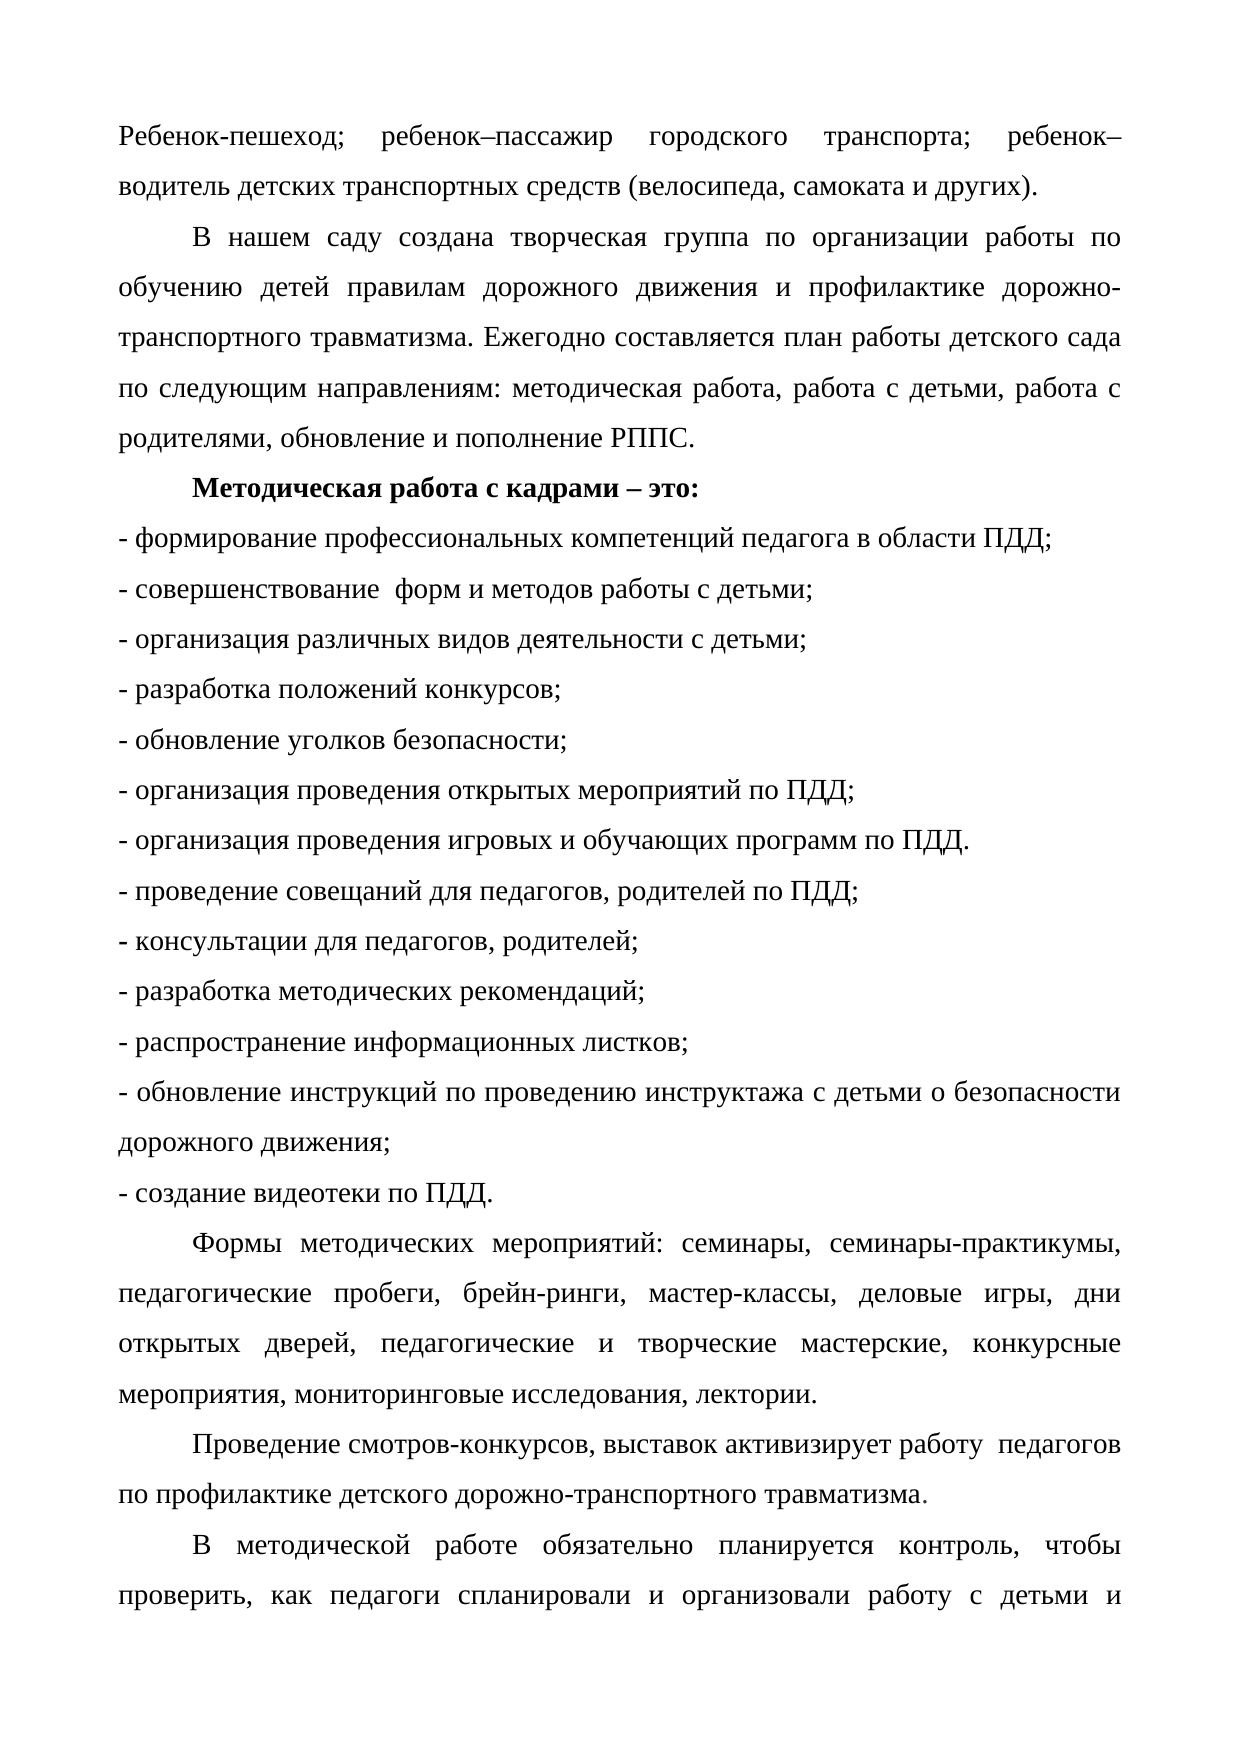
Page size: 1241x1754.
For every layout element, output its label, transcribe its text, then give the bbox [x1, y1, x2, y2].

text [118, 1527, 1122, 1611]
text - организация проведения игровых и обучающих программ по ПДД. [118, 822, 1122, 856]
text - обновление инструкций по проведению инструктажа с детьми о безопасности дорожного движения; [118, 1074, 1122, 1158]
text - организация различных видов деятельности с детьми; [118, 621, 1122, 655]
text - совершенствование форм и методов работы с детьми; [118, 571, 1122, 604]
text - консультации для педагогов, родителей; [118, 923, 1122, 957]
text - распространение информационных листков; [118, 1024, 1122, 1057]
text - создание видеотеки по ПДД. [118, 1175, 1122, 1208]
text Проведение смотров-конкурсов, выставок активизирует работу педагогов по профилактике детского дорожно-транспортного травматизма. [118, 1426, 1122, 1510]
text - проведение совещаний для педагогов, родителей по ПДД; [118, 873, 1122, 906]
text Формы методических мероприятий: семинары, семинары-практикумы, педагогические пробеги, брейн-ринги, мастер-классы, деловые игры, дни открытых дверей, педагогические и творческие мастерские, конкурсные мероприятия, мониторинговые исследования, лектории. [118, 1225, 1122, 1409]
text - обновление уголков безопасности; [118, 722, 1122, 755]
text - разработка положений конкурсов; [118, 672, 1122, 705]
text Методическая работа с кадрами – это: [118, 470, 1122, 504]
text Ребенок-пешеход; ребенок–пассажир городского транспорта; ребенок– водитель детских транспортных средств (велосипеда, самоката и других). [118, 118, 1122, 202]
text - организация проведения открытых мероприятий по ПДД; [118, 772, 1122, 806]
text В нашем саду создана творческая группа по организации работы по обучению детей правилам дорожного движения и профилактике дорожно-транспортного травматизма. Ежегодно составляется план работы детского сада по следующим направлениям: методическая работа, работа с детьми, работа с родителями, обновление и пополнение РППС. [118, 219, 1122, 453]
text - формирование профессиональных компетенций педагога в области ПДД; [118, 521, 1122, 554]
text - разработка методических рекомендаций; [118, 973, 1122, 1007]
